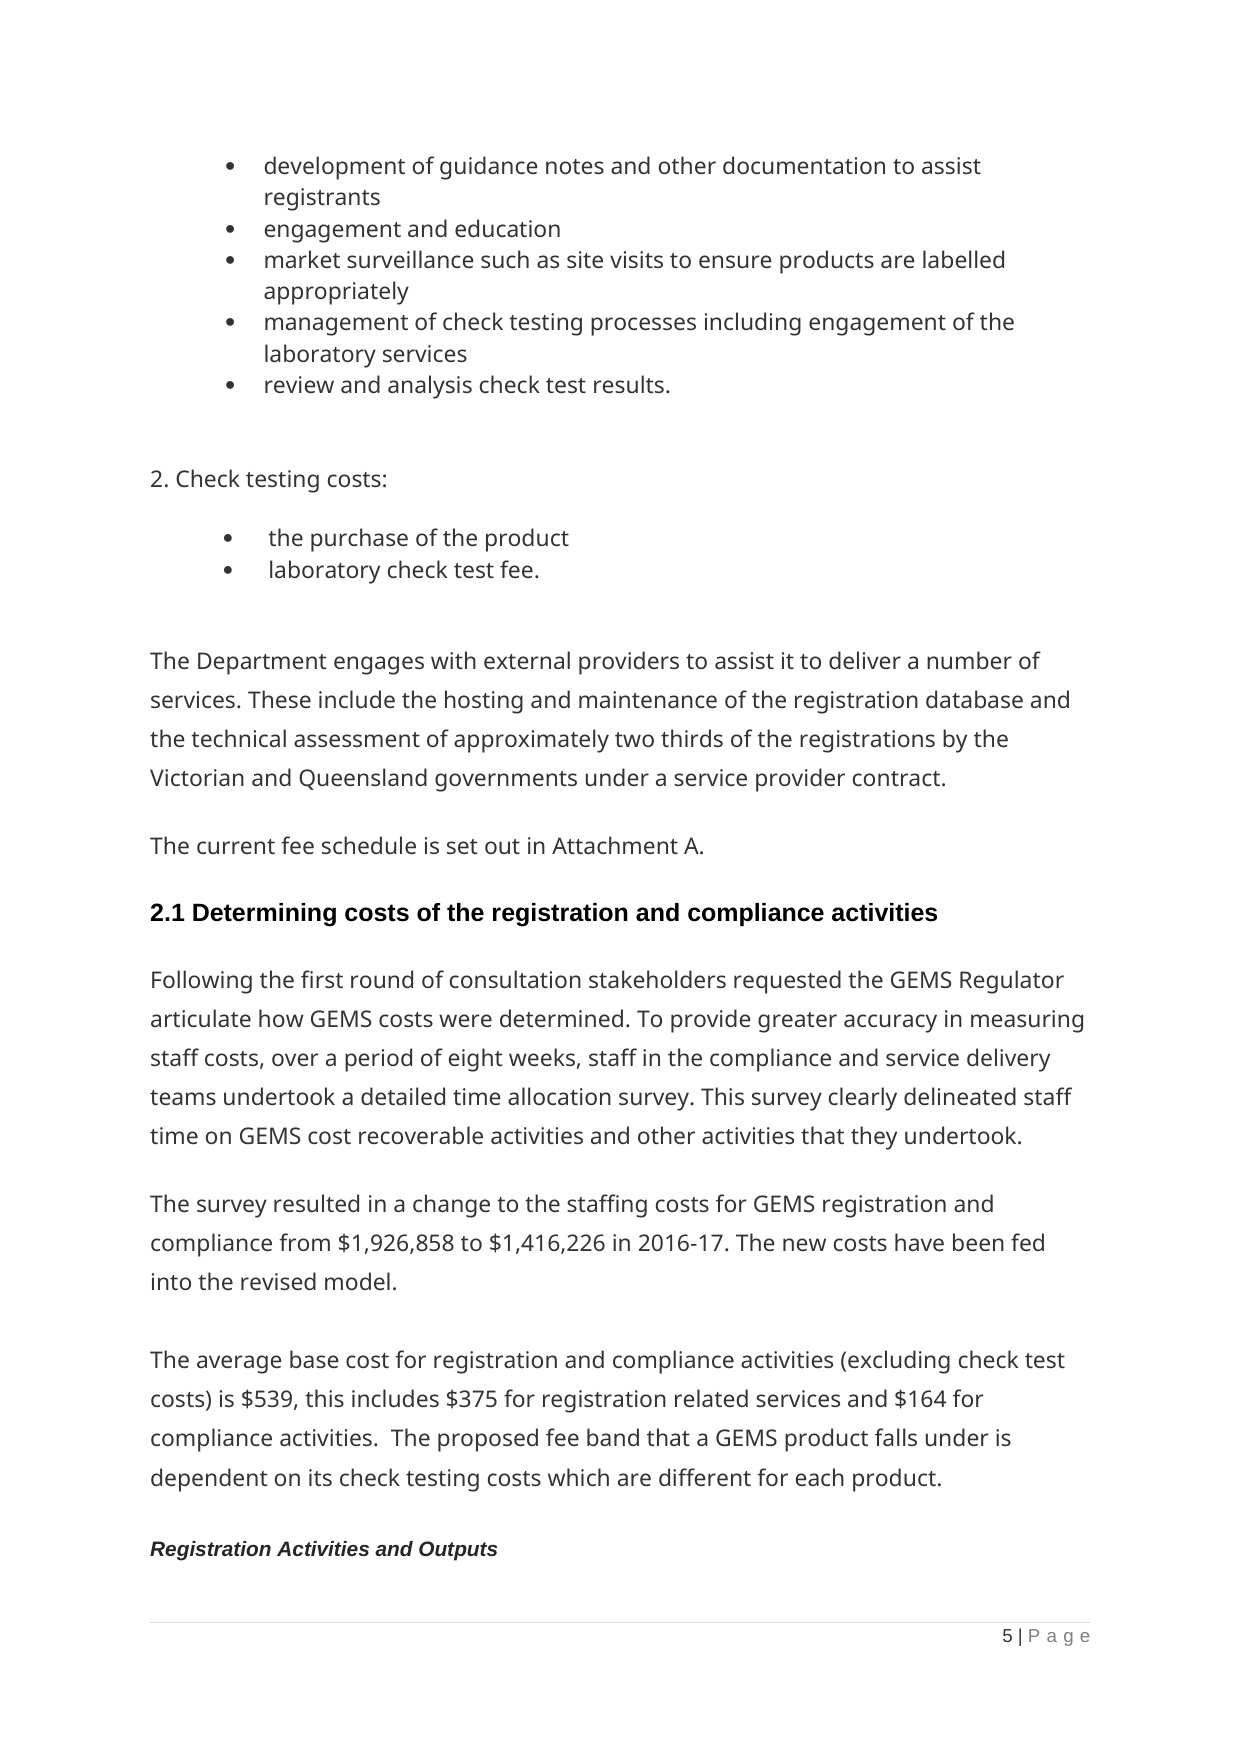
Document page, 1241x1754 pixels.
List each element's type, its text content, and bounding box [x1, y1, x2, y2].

list The current fee schedule is set out in Attachment A. [150, 830, 1090, 861]
list development of guidance notes and other documentation to assist registrants [226, 150, 1090, 212]
list management of check testing processes including engagement of the laboratory services [226, 306, 1090, 369]
list The Department engages with external providers to assist it to deliver a number of services. These include the hosting and maintenance of the registration database and the technical assessment of approximately two thirds of the registrations by the Victorian and Queensland governments under a service provider contract. [150, 645, 1090, 793]
list engagement and education [226, 212, 1090, 244]
list laboratory check test fee. [224, 554, 1090, 585]
list review and analysis check test results. [226, 369, 1090, 400]
list market surveillance such as site visits to ensure products are labelled appropriately [226, 244, 1090, 306]
text The survey resulted in a change to the staffing costs for GEMS registration and compliance from $1,926,858 to $1,416,226 in 2016-17. The new costs have been fed into the revised model. [150, 1188, 1090, 1297]
text The average base cost for registration and compliance activities (excluding check test costs) is $539, this includes $375 for registration related services and $164 for compliance activities. The proposed fee band that a GEMS product falls under is dependent on its check testing costs which are different for each product. [150, 1344, 1090, 1493]
subtitle 2.1 Determining costs of the registration and compliance activities [150, 898, 1090, 927]
text Registration Activities and Outputs [150, 1536, 1090, 1560]
list 2. Check testing costs: [150, 462, 1090, 494]
text Following the first round of consultation stakeholders requested the GEMS Regulator articulate how GEMS costs were determined. To provide greater accuracy in measuring staff costs, over a period of eight weeks, staff in the compliance and service delivery teams undertook a detailed time allocation survey. This survey clearly delineated staff time on GEMS cost recoverable activities and other activities that they undertook. [150, 963, 1090, 1151]
list the purchase of the product [224, 522, 1090, 554]
